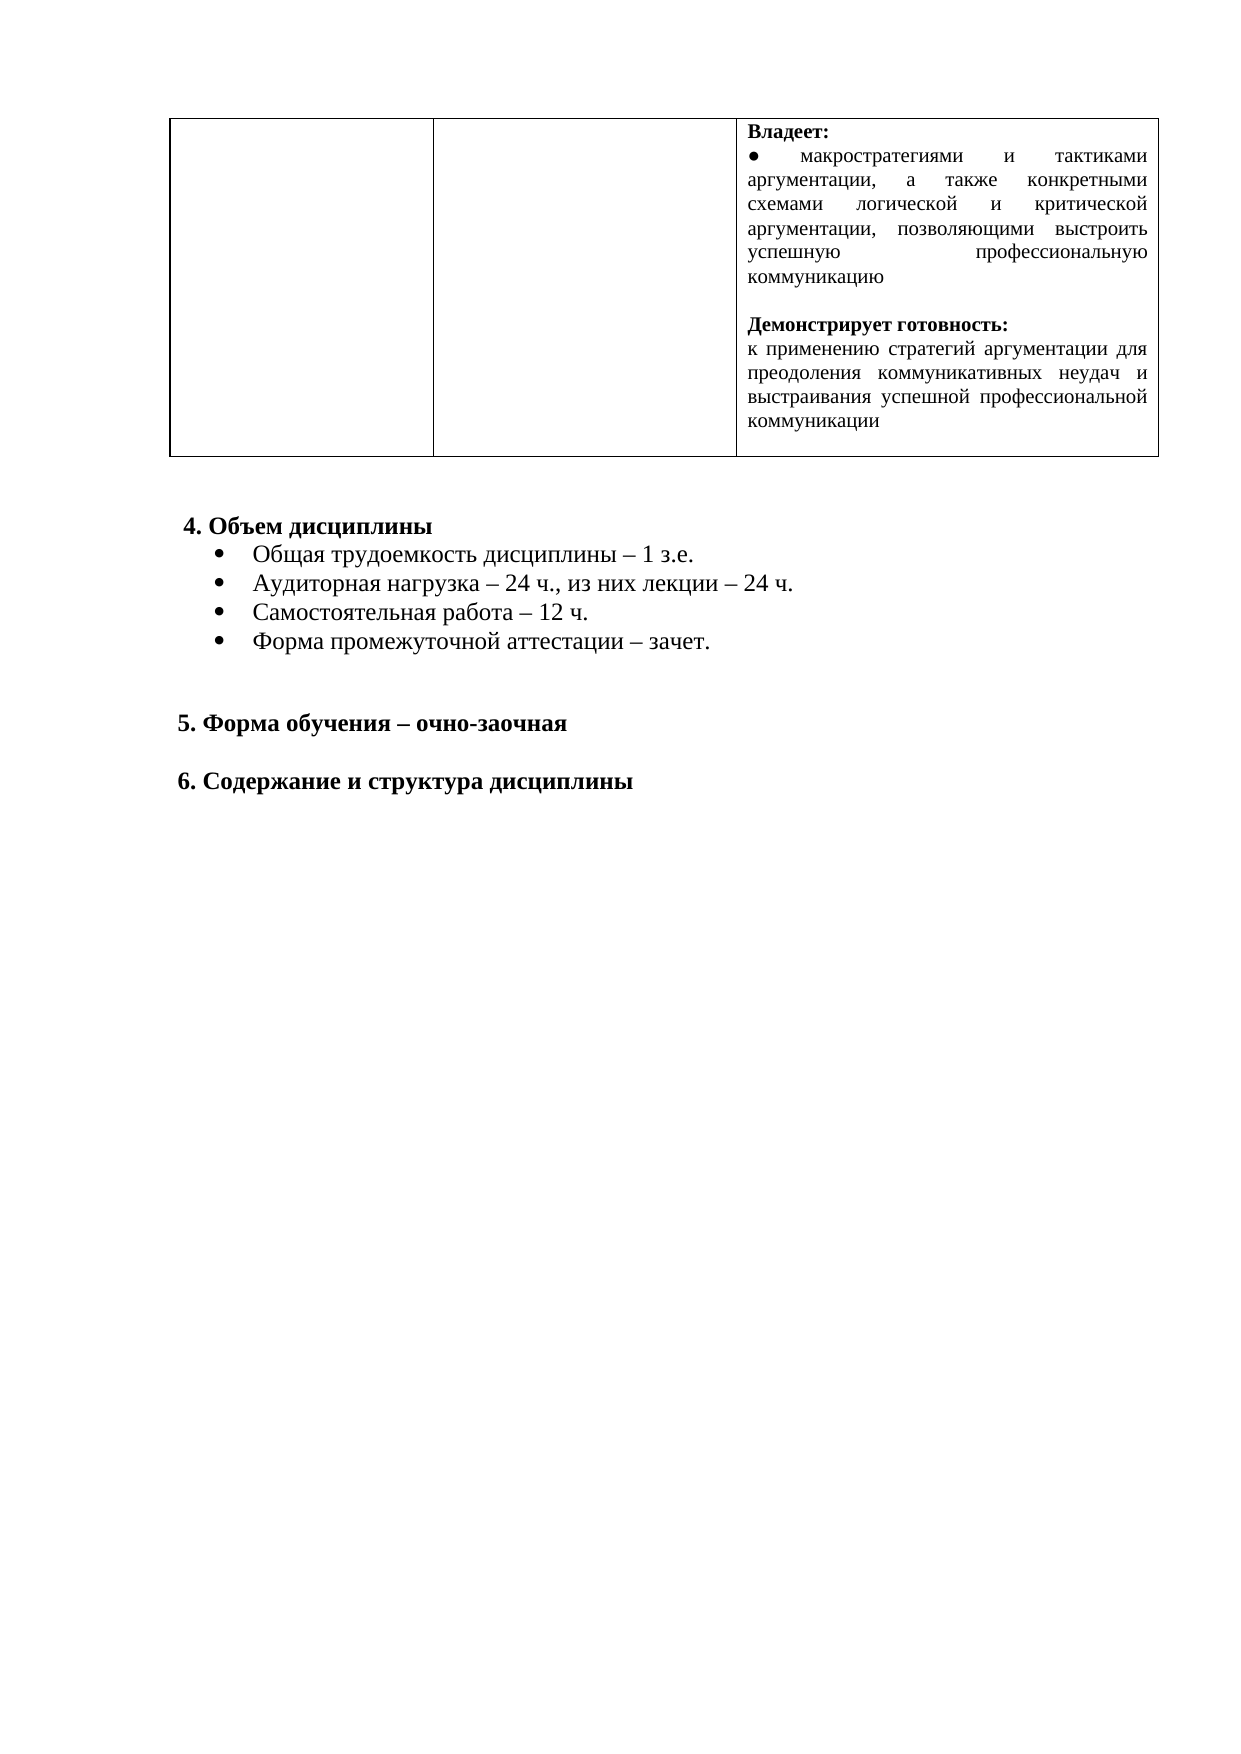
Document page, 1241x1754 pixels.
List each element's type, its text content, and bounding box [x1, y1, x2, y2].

list Форма промежуточной аттестации – зачет. [215, 626, 1152, 654]
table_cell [434, 119, 736, 456]
text 4. Объем дисциплины [183, 511, 1152, 539]
list Самостоятельная работа – 12 ч. [215, 597, 1152, 626]
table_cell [737, 119, 1158, 456]
text 6. Содержание и структура дисциплины [177, 766, 1152, 794]
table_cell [171, 119, 433, 456]
list Аудиторная нагрузка – 24 ч., из них лекции – 24 ч. [215, 568, 1152, 597]
list Общая трудоемкость дисциплины – 1 з.е. [215, 539, 1152, 568]
text 5. Форма обучения – очно-заочная [177, 708, 1152, 737]
